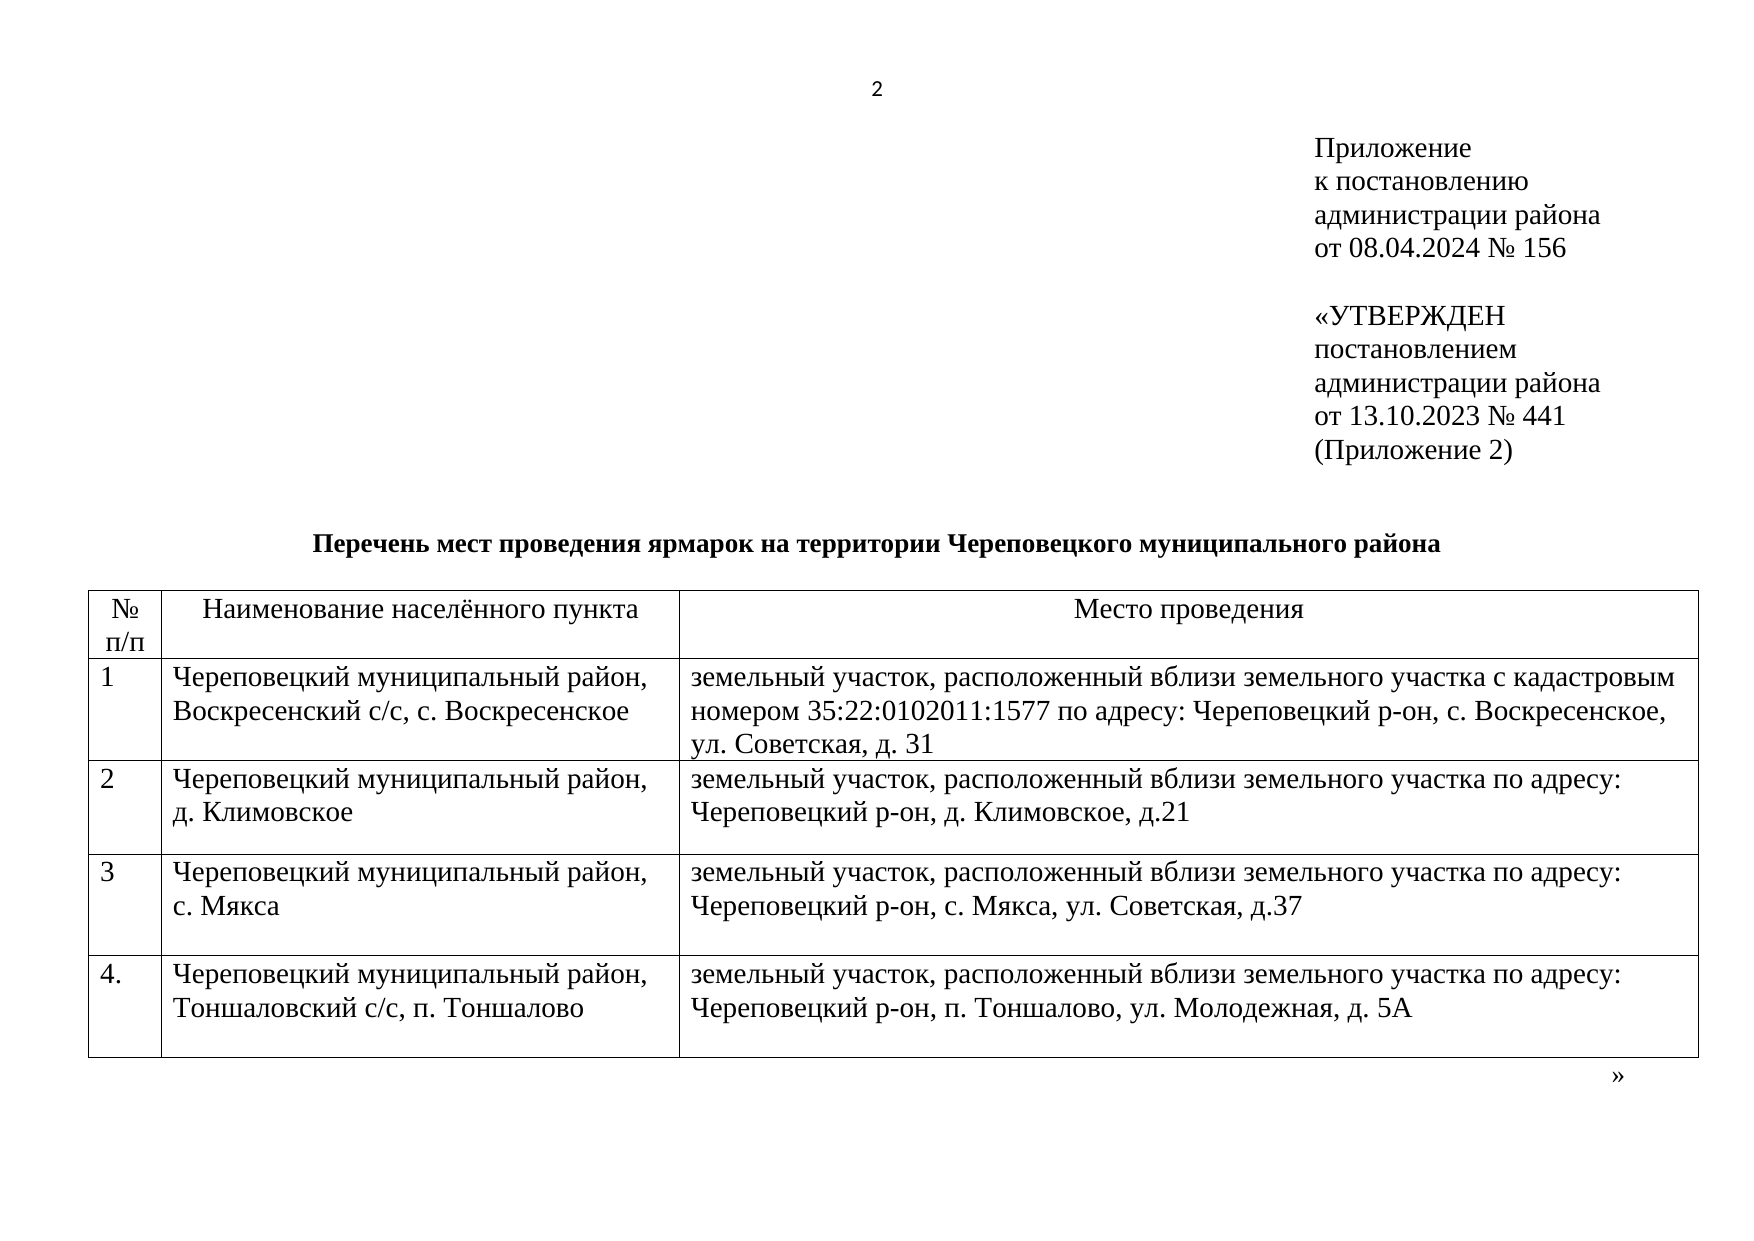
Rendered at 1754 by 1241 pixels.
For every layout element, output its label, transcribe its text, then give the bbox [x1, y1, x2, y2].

table_cell земельный участок, расположенный вблизи земельного участка по адресу: Череповецкий р-он, д. Климовское, д.21 [680, 761, 1698, 853]
table_cell Череповецкий муниципальный район, д. Климовское [162, 761, 679, 853]
table_cell 2 [89, 761, 161, 853]
table_cell земельный участок, расположенный вблизи земельного участка по адресу: Череповецкий р-он, с. Мякса, ул. Советская, д.37 [680, 855, 1698, 955]
text » [118, 1058, 1636, 1089]
table_header Место проведения [680, 591, 1698, 658]
table_cell 3 [89, 855, 161, 955]
text Приложение [1314, 130, 1636, 163]
text (Приложение 2) [1314, 432, 1636, 465]
text администрации района [1314, 197, 1636, 231]
text к постановлению [1314, 163, 1636, 197]
text Перечень мест проведения ярмарок на территории Череповецкого муниципального района [118, 528, 1636, 559]
table_cell земельный участок, расположенный вблизи земельного участка по адресу: Череповецкий р-он, п. Тоншалово, ул. Молодежная, д. 5А [680, 956, 1698, 1057]
table_header № п/п [89, 591, 161, 658]
text постановлением [1314, 331, 1636, 365]
table_cell Череповецкий муниципальный район, Тоншаловский с/с, п. Тоншалово [162, 956, 679, 1057]
table_cell 1 [89, 659, 161, 760]
table_cell Череповецкий муниципальный район, с. Мякса [162, 855, 679, 955]
text администрации района [1314, 365, 1636, 398]
text от 08.04.2024 № 156 [1314, 231, 1636, 264]
text от 13.10.2023 № 441 [1314, 398, 1636, 432]
table_cell земельный участок, расположенный вблизи земельного участка с кадастровым номером 35:22:0102011:1577 по адресу: Череповецкий р-он, с. Воскресенское, ул. Советская, д. 31 [680, 659, 1698, 760]
text «УТВЕРЖДЕН [1314, 298, 1636, 331]
table_cell 4. [89, 956, 161, 1057]
table_header Наименование населённого пункта [162, 591, 679, 658]
table_cell Череповецкий муниципальный район, Воскресенский с/с, с. Воскресенское [162, 659, 679, 760]
